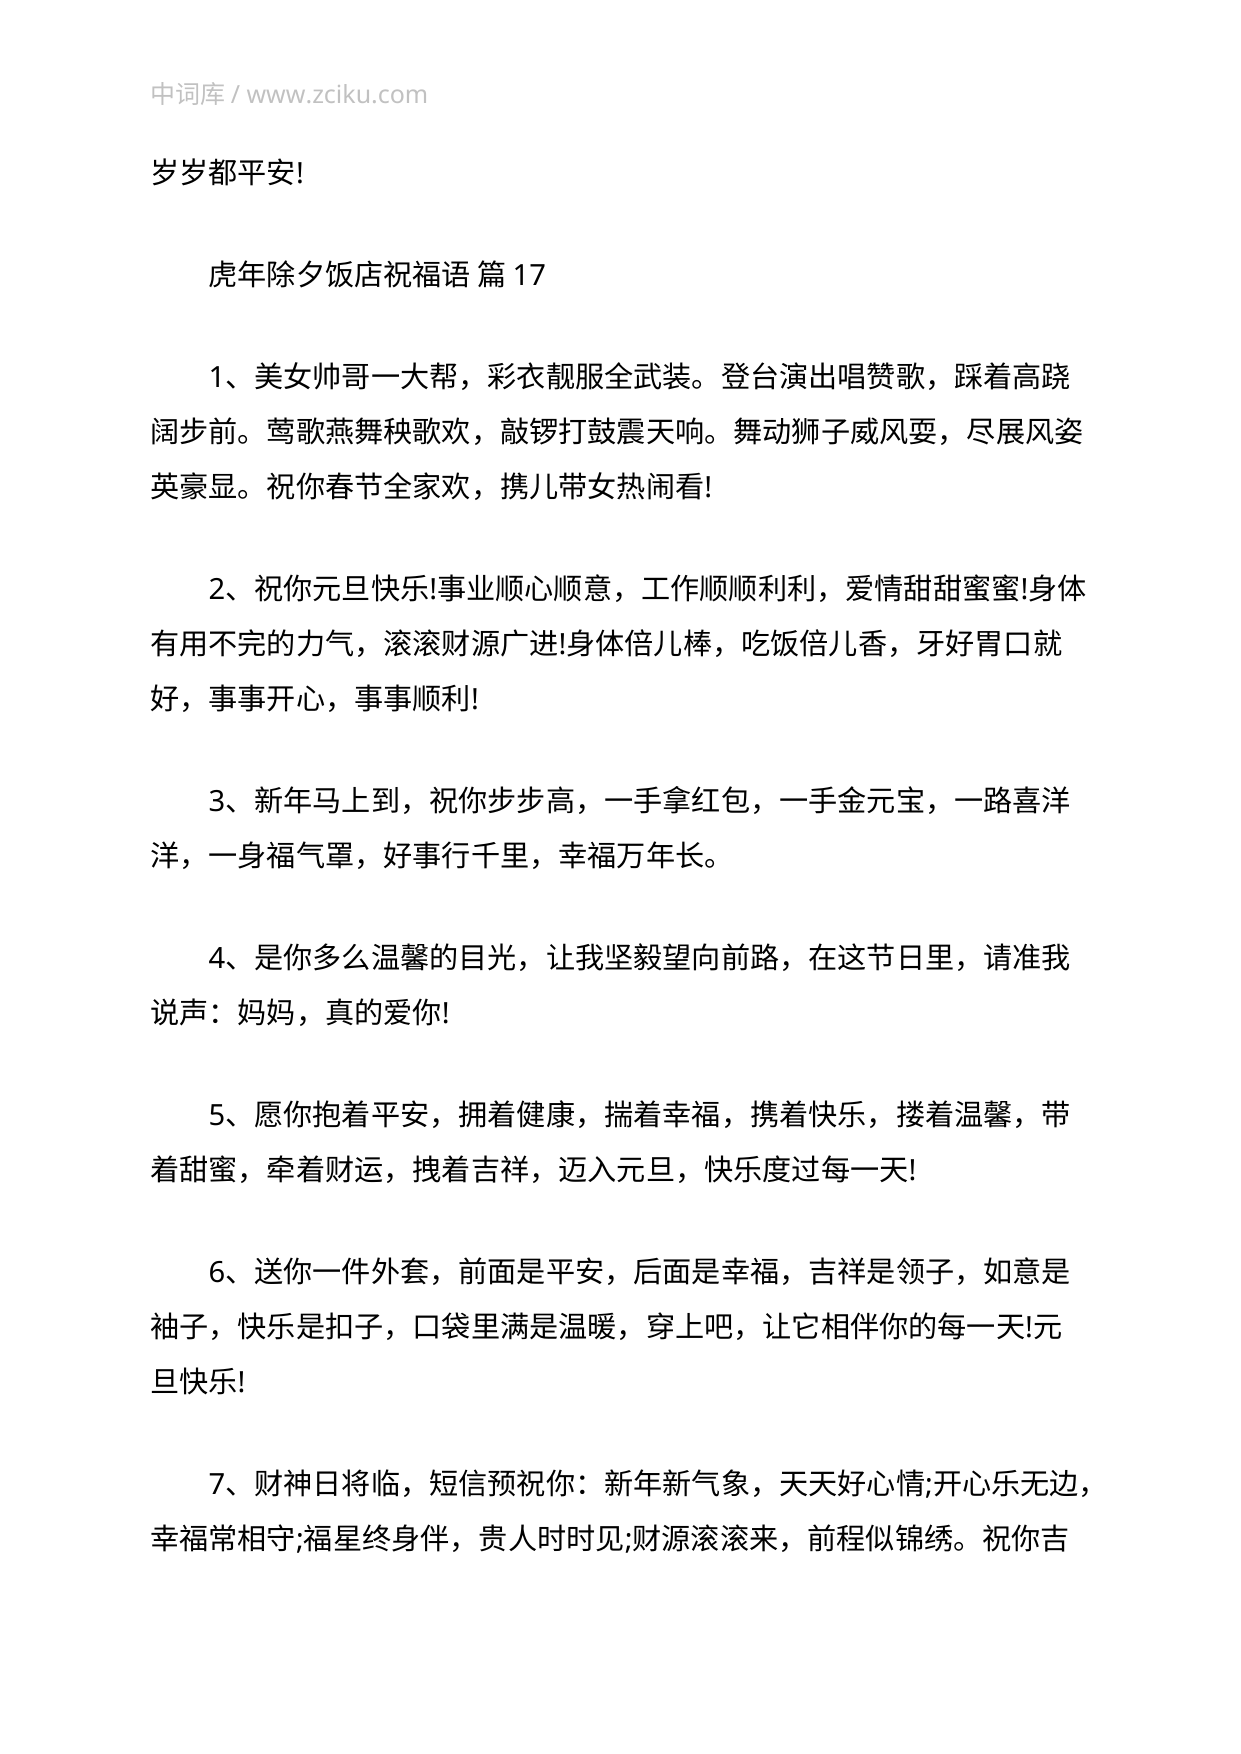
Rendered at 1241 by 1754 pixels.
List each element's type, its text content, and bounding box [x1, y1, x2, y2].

text 6、送你一件外套，前面是平安，后面是幸福，吉祥是领子，如意是袖子，快乐是扣子，口袋里满是温暖，穿上吧，让它相伴你的每一天!元旦快乐! [150, 1248, 1090, 1401]
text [150, 1461, 1090, 1558]
text 2、祝你元旦快乐!事业顺心顺意，工作顺顺利利，爱情甜甜蜜蜜!身体有用不完的力气，滚滚财源广进!身体倍儿棒，吃饭倍儿香，牙好胃口就好，事事开心，事事顺利! [150, 566, 1090, 718]
text 5、愿你抱着平安，拥着健康，揣着幸福，携着快乐，搂着温馨，带着甜蜜，牵着财运，拽着吉祥，迈入元旦，快乐度过每一天! [150, 1092, 1090, 1189]
text 虎年除夕饭店祝福语 篇17 [150, 252, 1090, 294]
text 4、是你多么温馨的目光，让我坚毅望向前路，在这节日里，请准我说声：妈妈，真的爱你! [150, 934, 1090, 1032]
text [150, 150, 1090, 192]
text 3、新年马上到，祝你步步高，一手拿红包，一手金元宝，一路喜洋洋，一身福气罩，好事行千里，幸福万年长。 [150, 778, 1090, 875]
text 1、美女帅哥一大帮，彩衣靓服全武装。登台演出唱赞歌，踩着高跷阔步前。莺歌燕舞秧歌欢，敲锣打鼓震天响。舞动狮子威风耍，尽展风姿英豪显。祝你春节全家欢，携儿带女热闹看! [150, 354, 1090, 506]
